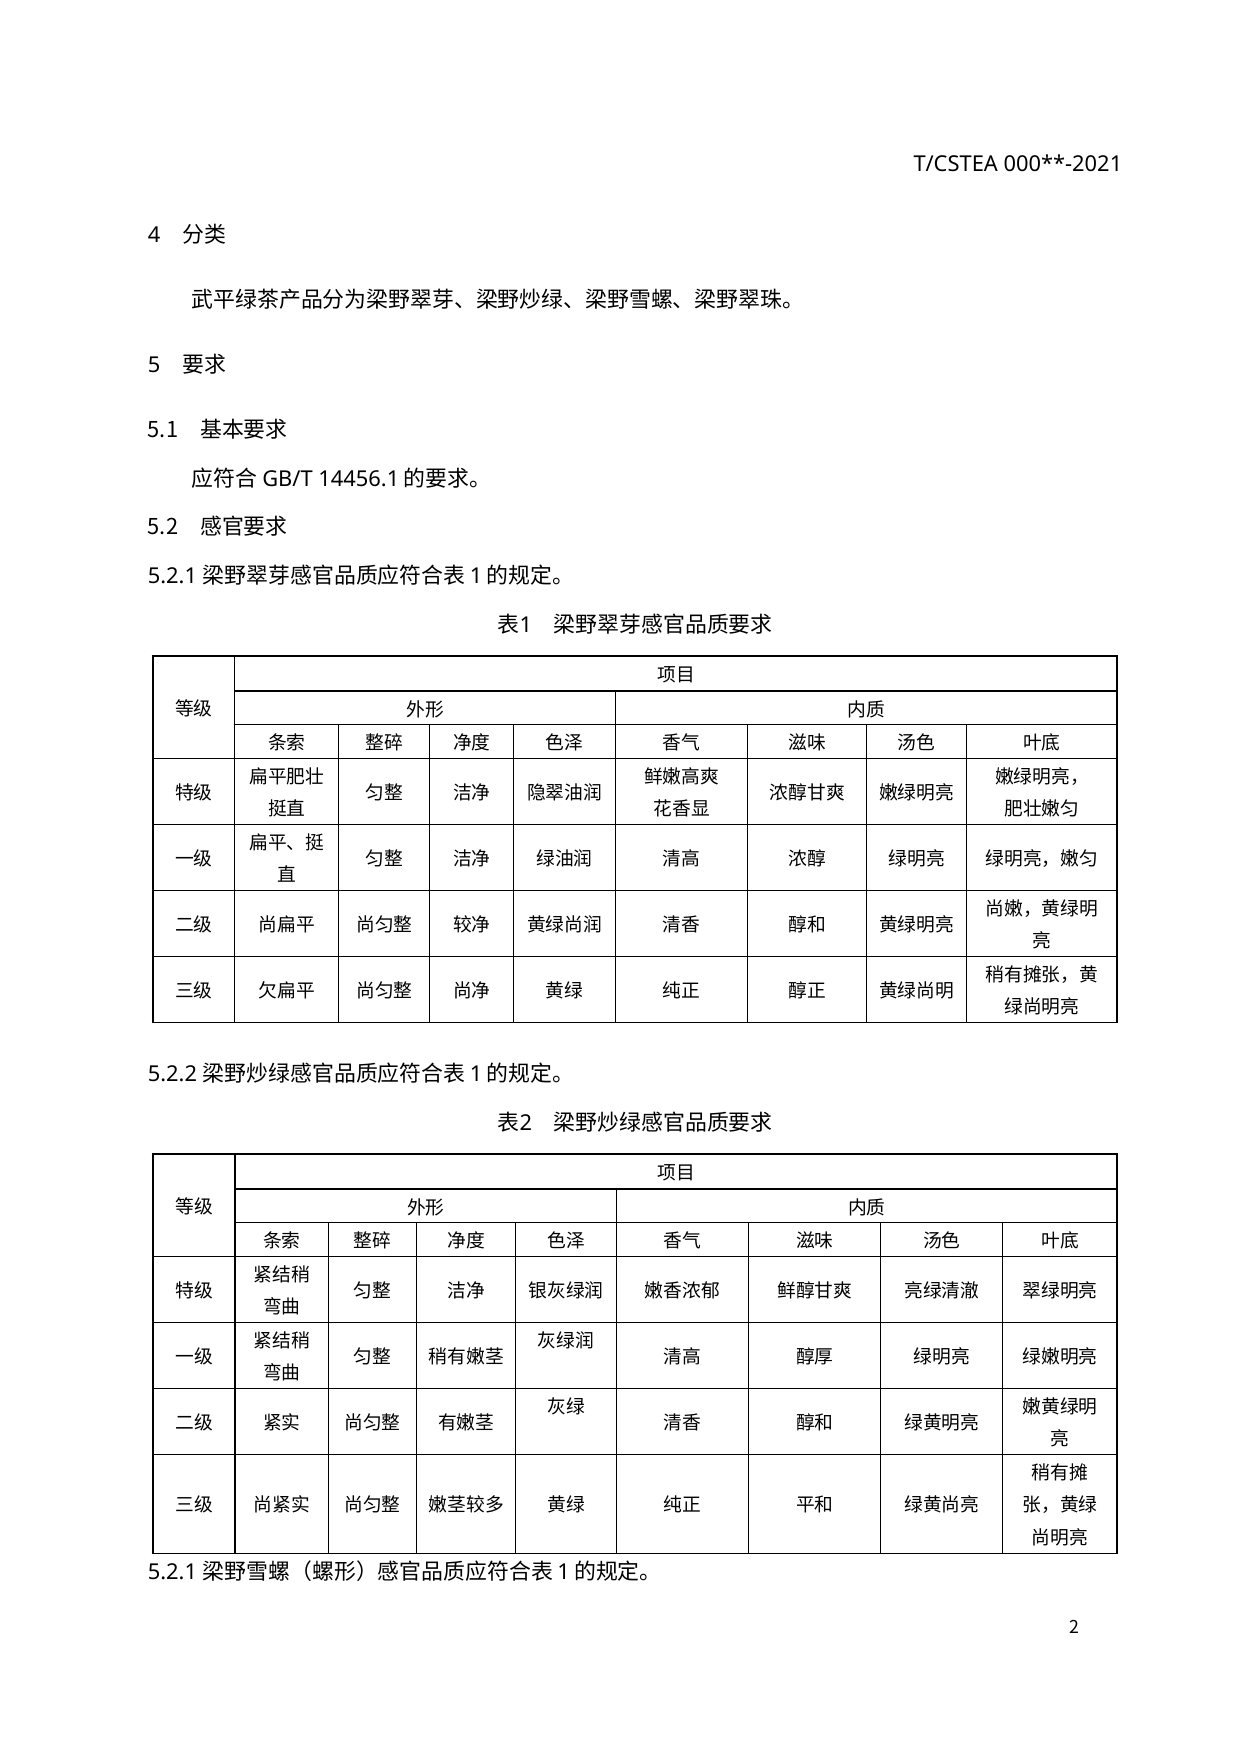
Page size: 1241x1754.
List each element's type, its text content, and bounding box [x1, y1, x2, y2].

table_cell 浓醇 [748, 825, 866, 890]
table_cell 匀整 [329, 1257, 416, 1322]
table_cell 稍有嫩茎 [417, 1323, 515, 1388]
table_cell 扁平、挺直 [235, 825, 338, 890]
table_cell 黄绿 [516, 1455, 616, 1552]
table_cell 特级 [154, 1257, 234, 1322]
table_cell 二级 [154, 891, 234, 956]
table_cell 尚紧实 [236, 1455, 328, 1552]
list 要求 [148, 346, 1122, 379]
list 分类 [148, 216, 1122, 249]
table_cell 色泽 [516, 1223, 616, 1256]
table_cell 欠扁平 [235, 957, 338, 1022]
table_cell 香气 [617, 1223, 748, 1256]
table_cell 清高 [617, 1323, 748, 1388]
table_cell 紧结稍弯曲 [236, 1257, 328, 1322]
table_cell 叶底 [1003, 1223, 1116, 1256]
text 5.2.1 梁野雪螺（螺形）感官品质应符合表1的规定。 [148, 1553, 1122, 1586]
table_cell 鲜嫩高爽 花香显 [616, 759, 747, 824]
table_cell 黄绿尚润 [514, 891, 615, 956]
table_cell 外形 [235, 692, 615, 724]
table_cell 较净 [430, 891, 513, 956]
table_cell 绿黄明亮 [881, 1389, 1002, 1454]
table_cell 鲜醇甘爽 [749, 1257, 880, 1322]
table_cell 尚匀整 [339, 891, 429, 956]
table_cell 二级 [154, 1389, 234, 1454]
table_cell 整碎 [329, 1223, 416, 1256]
table_cell 特级 [154, 759, 234, 824]
table_cell 嫩绿明亮 [867, 759, 966, 824]
table_cell 绿明亮，嫩匀 [967, 825, 1116, 890]
table_cell 洁净 [430, 825, 513, 890]
table_cell 绿嫩明亮 [1003, 1323, 1116, 1388]
table_cell 嫩香浓郁 [617, 1257, 748, 1322]
table_header 等级 [154, 1155, 234, 1256]
table_cell 嫩绿明亮， 肥壮嫩匀 [967, 759, 1116, 824]
table_cell 稍有摊张，黄绿尚明亮 [967, 957, 1116, 1022]
table_cell 三级 [154, 957, 234, 1022]
text 感官要求 [148, 509, 1122, 541]
table_cell 绿明亮 [867, 825, 966, 890]
text 5.2.2 梁野炒绿感官品质应符合表1的规定。 [148, 1056, 1122, 1088]
table_cell 洁净 [417, 1257, 515, 1322]
table_cell 尚匀整 [329, 1455, 416, 1552]
table_cell 嫩黄绿明亮 [1003, 1389, 1116, 1454]
table_cell 嫩茎较多 [417, 1455, 515, 1552]
table_cell 黄绿 [514, 957, 615, 1022]
table_cell 汤色 [881, 1223, 1002, 1256]
table_cell 清高 [616, 825, 747, 890]
table_cell 尚嫩，黄绿明亮 [967, 891, 1116, 956]
table_cell 浓醇甘爽 [748, 759, 866, 824]
table_cell 内质 [616, 692, 1116, 724]
table_cell 匀整 [329, 1323, 416, 1388]
table_cell 滋味 [749, 1223, 880, 1256]
table_header 项目 [236, 1155, 1116, 1188]
table_cell 亮绿清澈 [881, 1257, 1002, 1322]
table_cell 清香 [617, 1389, 748, 1454]
table_cell 尚匀整 [329, 1389, 416, 1454]
table_cell 黄绿尚明 [867, 957, 966, 1022]
table_cell 隐翠油润 [514, 759, 615, 824]
table_cell 条索 [236, 1223, 328, 1256]
table_cell 尚净 [430, 957, 513, 1022]
table_cell 一级 [154, 1323, 234, 1388]
table_cell 绿黄尚亮 [881, 1455, 1002, 1552]
table_cell 匀整 [339, 759, 429, 824]
table_cell 紧结稍弯曲 [236, 1323, 328, 1388]
table_cell 有嫩茎 [417, 1389, 515, 1454]
table_cell 银灰绿润 [516, 1257, 616, 1322]
table_cell 外形 [236, 1190, 616, 1222]
table_cell 扁平肥壮挺直 [235, 759, 338, 824]
text 5.2.1 梁野翠芽感官品质应符合表1的规定。 [148, 558, 1122, 590]
table_cell 纯正 [616, 957, 747, 1022]
table_header 项目 [235, 657, 1116, 690]
table_cell 汤色 [867, 725, 966, 758]
table_cell 稍有摊张，黄绿尚明亮 [1003, 1455, 1116, 1552]
table_cell 黄绿明亮 [867, 891, 966, 956]
table_cell 醇正 [748, 957, 866, 1022]
text 武平绿茶产品分为梁野翠芽、梁野炒绿、梁野雪螺、梁野翠珠。 [148, 281, 1122, 314]
table_cell 内质 [617, 1190, 1116, 1222]
list 梁野炒绿感官品质要求 [148, 1104, 1122, 1137]
table_cell 紧实 [236, 1389, 328, 1454]
table_cell 绿油润 [514, 825, 615, 890]
table_cell 整碎 [339, 725, 429, 758]
table_cell 醇和 [749, 1389, 880, 1454]
table_cell 净度 [430, 725, 513, 758]
table_cell 色泽 [514, 725, 615, 758]
table_cell 纯正 [617, 1455, 748, 1552]
table_cell 香气 [616, 725, 747, 758]
table_cell 醇和 [748, 891, 866, 956]
table_cell 平和 [749, 1455, 880, 1552]
table_cell 三级 [154, 1455, 234, 1552]
table_cell 翠绿明亮 [1003, 1257, 1116, 1322]
table_header 等级 [154, 657, 234, 758]
table_cell 尚扁平 [235, 891, 338, 956]
table_cell 条索 [235, 725, 338, 758]
table_cell 灰绿 [516, 1389, 616, 1454]
table_cell 绿明亮 [881, 1323, 1002, 1388]
table_cell 清香 [616, 891, 747, 956]
table_cell 一级 [154, 825, 234, 890]
text 应符合 GB/T 14456.1的要求。 [148, 460, 1122, 493]
table_cell 尚匀整 [339, 957, 429, 1022]
table_cell 醇厚 [749, 1323, 880, 1388]
list 梁野翠芽感官品质要求 [148, 606, 1122, 639]
table_cell 滋味 [748, 725, 866, 758]
table_cell 叶底 [967, 725, 1116, 758]
table_cell 匀整 [339, 825, 429, 890]
text 基本要求 [148, 411, 1122, 444]
table_cell 灰绿润 [516, 1323, 616, 1388]
table_cell 洁净 [430, 759, 513, 824]
table_cell 净度 [417, 1223, 515, 1256]
